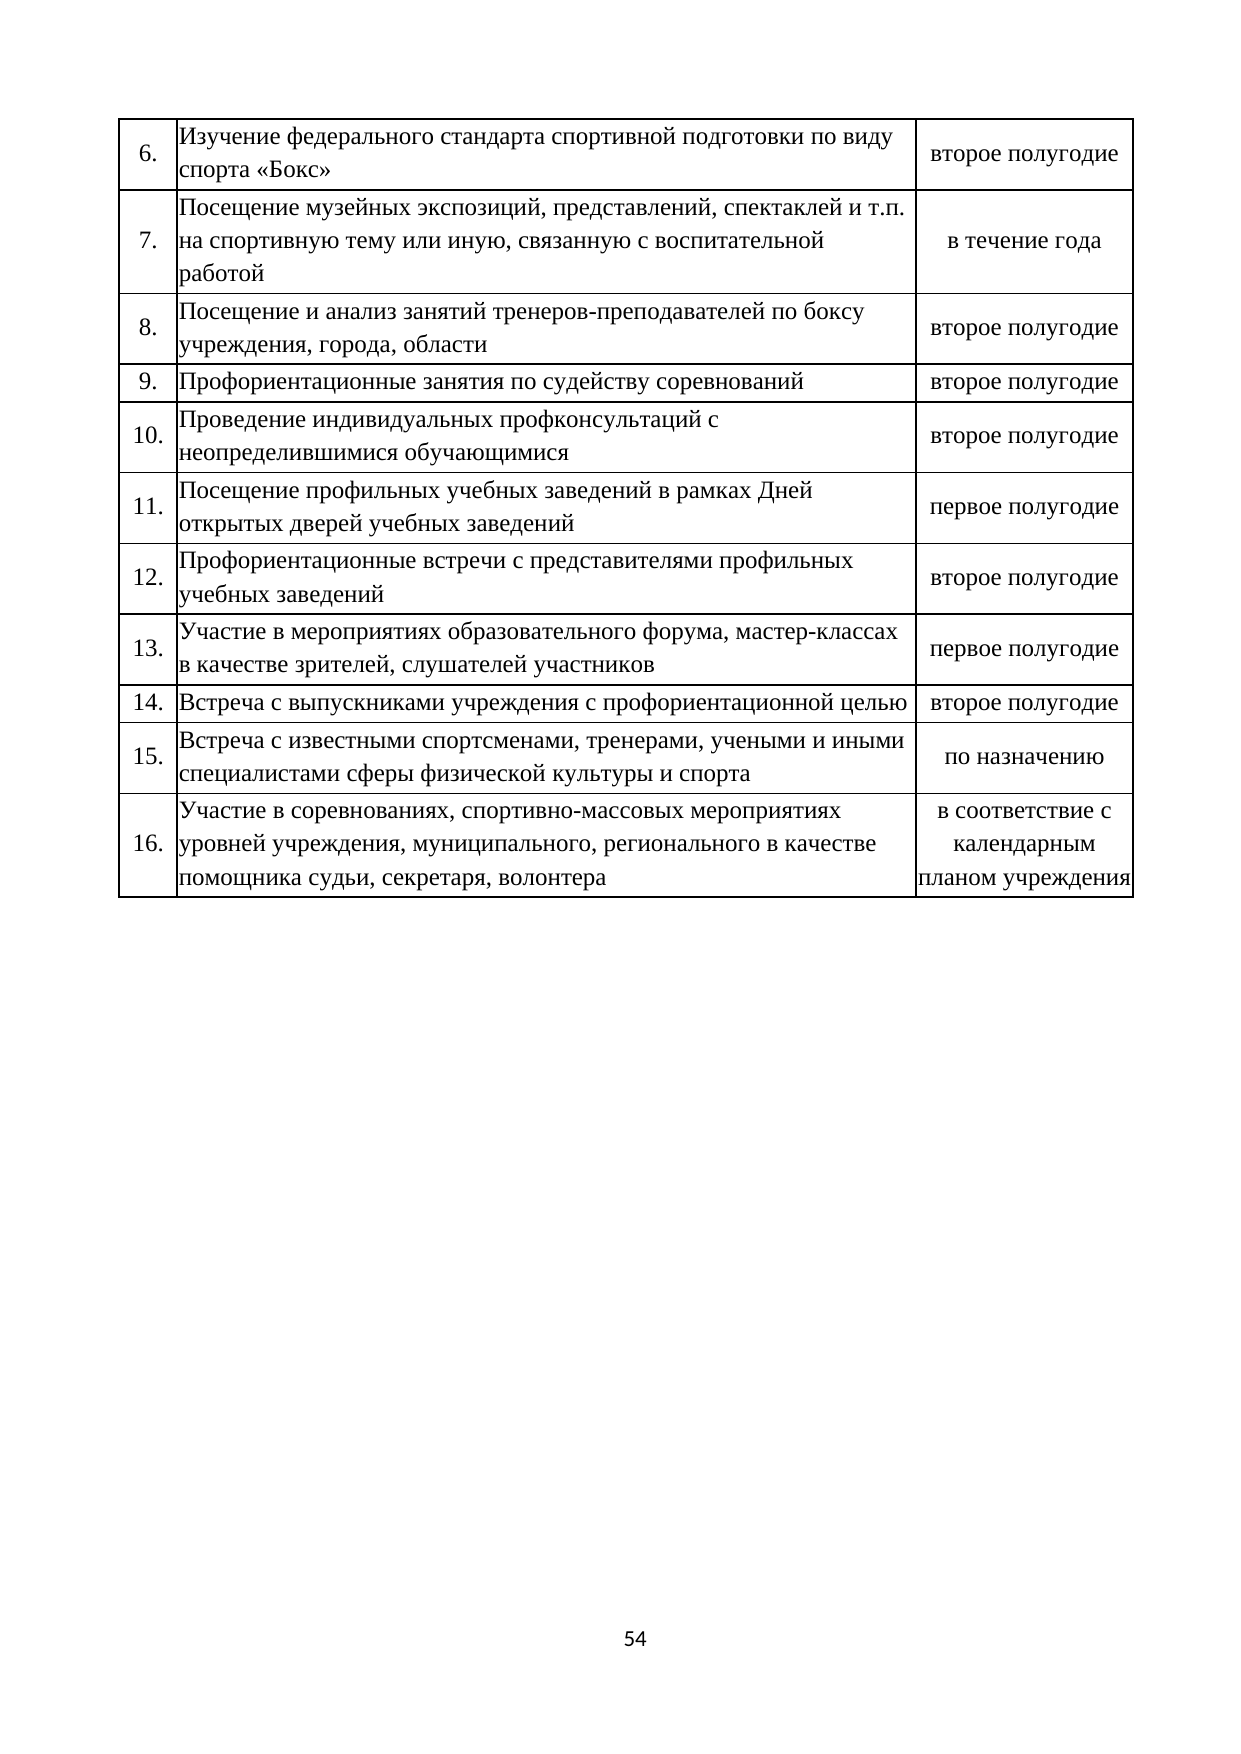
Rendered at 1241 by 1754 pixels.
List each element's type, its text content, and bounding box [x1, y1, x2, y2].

table_cell Посещение музейных экспозиций, представлений, спектаклей и т.п. на спортивную тему или иную, связанную с воспитательной работой [178, 191, 915, 293]
table_cell второе полугодие [917, 365, 1132, 401]
table_cell по назначению [917, 723, 1132, 792]
table_cell Профориентационные встречи с представителями профильных учебных заведений [178, 544, 915, 613]
table_cell Участие в мероприятиях образовательного форума, мастер-классах в качестве зрителей, слушателей участников [178, 615, 915, 684]
table_cell 7. [120, 191, 176, 293]
table_cell Встреча с известными спортсменами, тренерами, учеными и иными специалистами сферы физической культуры и спорта [178, 723, 915, 792]
table_cell 12. [120, 544, 176, 613]
table_cell второе полугодие [917, 294, 1132, 363]
table_cell 16. [120, 794, 176, 896]
table_cell 6. [120, 120, 176, 189]
table_cell 9. [120, 365, 176, 401]
table_cell в соответствие с календарным планом учреждения [917, 794, 1132, 896]
table_cell Участие в соревнованиях, спортивно-массовых мероприятиях уровней учреждения, муниципального, регионального в качестве помощника судьи, секретаря, волонтера [178, 794, 915, 896]
table_cell второе полугодие [917, 686, 1132, 722]
table_cell 11. [120, 473, 176, 542]
table_cell Посещение и анализ занятий тренеров-преподавателей по боксу учреждения, города, области [178, 294, 915, 363]
table_cell в течение года [917, 191, 1132, 293]
table_cell 15. [120, 723, 176, 792]
table_cell 13. [120, 615, 176, 684]
table_cell первое полугодие [917, 615, 1132, 684]
table_cell Профориентационные занятия по судейству соревнований [178, 365, 915, 401]
table_cell 10. [120, 403, 176, 472]
table_cell второе полугодие [917, 403, 1132, 472]
table_cell второе полугодие [917, 120, 1132, 189]
table_cell первое полугодие [917, 473, 1132, 542]
table_cell Проведение индивидуальных профконсультаций с неопределившимися обучающимися [178, 403, 915, 472]
table_cell Посещение профильных учебных заведений в рамках Дней открытых дверей учебных заведений [178, 473, 915, 542]
table_cell 14. [120, 686, 176, 722]
table_cell Изучение федерального стандарта спортивной подготовки по виду спорта «Бокс» [178, 120, 915, 189]
table_cell 8. [120, 294, 176, 363]
table_cell второе полугодие [917, 544, 1132, 613]
table_cell Встреча с выпускниками учреждения с профориентационной целью [178, 686, 915, 722]
